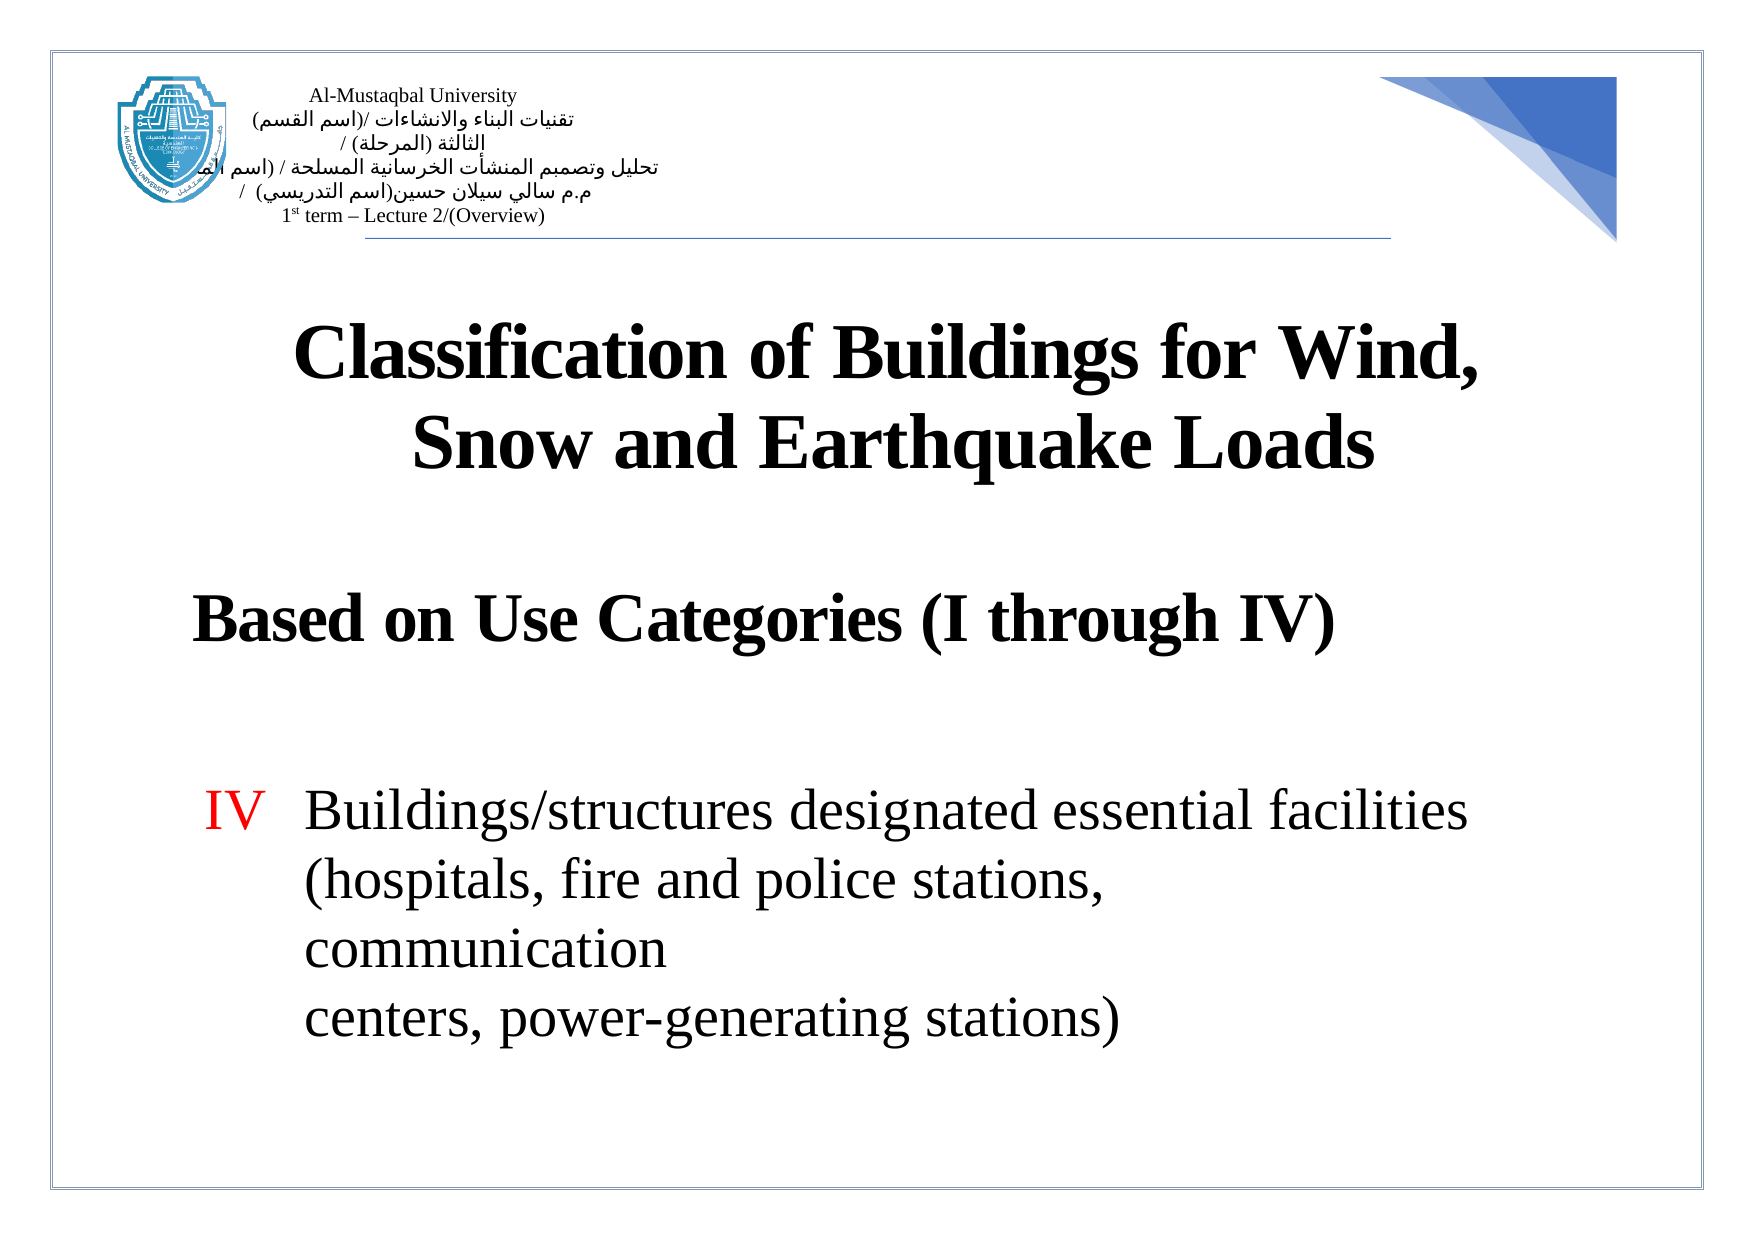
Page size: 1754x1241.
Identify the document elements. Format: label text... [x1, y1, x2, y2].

subtitle Classification of Buildings for Wind, Snow and Earthquake Loads [292, 307, 1599, 485]
picture [1378, 77, 1617, 243]
picture [116, 76, 227, 202]
subtitle Based on Use Categories (I through IV) [192, 576, 1639, 657]
list Buildings/structures designated essential facilities (hospitals, fire and police stations, communication [204, 775, 1481, 980]
text centers, power-generating stations) [304, 982, 1639, 1049]
